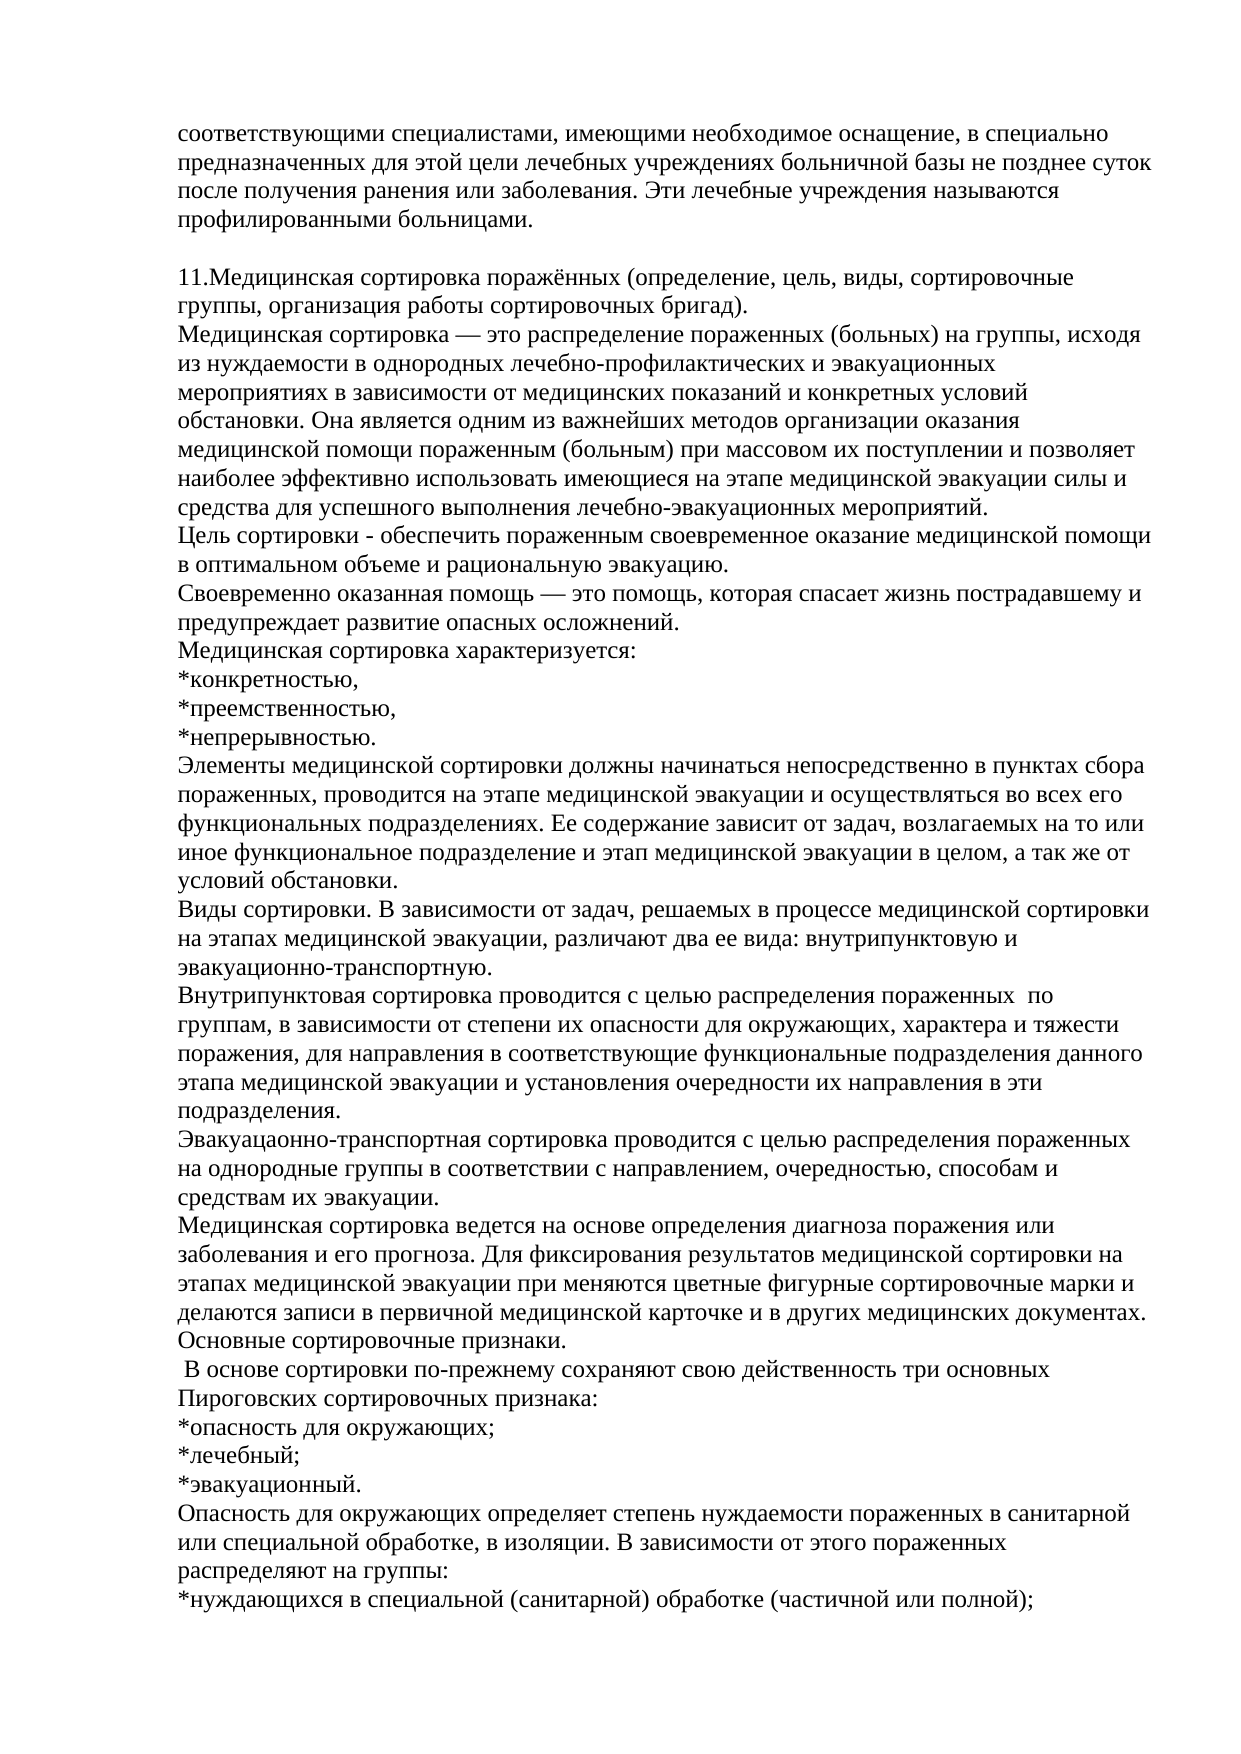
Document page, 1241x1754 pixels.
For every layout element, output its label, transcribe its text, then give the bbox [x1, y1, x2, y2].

text Эвакуацаонно-транспортная сортировка проводится с целью распределения пораженных на однородные группы в соответствии с направлением, очередностью, способам и средствам их эвакуации. [177, 1124, 1152, 1211]
text Медицинская сортировка — это распределение пораженных (больных) на группы, исходя из нуждаемости в однородных лечебно-профилактических и эвакуационных мероприятиях в зависимости от медицинских показаний и конкретных условий обстановки. Она является одним из важнейших методов организации оказания медицинской помощи пораженным (больным) при массовом их поступлении и позволяет наиболее эффективно использовать имеющиеся на этапе медицинской эвакуации силы и средства для успешного выполнения лечебно-эвакуационных мероприятий. [177, 319, 1152, 521]
text Элементы медицинской сортировки должны начинаться непосредственно в пунктах сбора пораженных, проводится на этапе медицинской эвакуации и осуществляться во всех его функциональных подразделениях. Ее содержание зависит от задач, возлагаемых на то или иное функциональное подразделение и этап медицинской эвакуации в целом, а так же от условий обстановки. [177, 751, 1152, 894]
text Цель сортировки - обеспечить пораженным своевременное оказание медицинской помощи в оптимальном объеме и рациональную эвакуацию. [177, 521, 1152, 578]
text *опасность для окружающих; [177, 1412, 1152, 1441]
text *конкретностью, [177, 664, 1152, 693]
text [177, 118, 1152, 233]
text *непрерывностью. [177, 722, 1152, 751]
text *лечебный; [177, 1441, 1152, 1469]
text 11.Медицинская сортировка поражённых (определение, цель, виды, сортировочные группы, организация работы сортировочных бригад). [177, 262, 1152, 319]
text *нуждающихся в специальной (санитарной) обработке (частичной или полной); [177, 1584, 1152, 1613]
text В основе сортировки по-прежнему сохраняют свою действенность три основных Пироговских сортировочных признака: [177, 1354, 1152, 1412]
text Медицинская сортировка ведется на основе определения диагноза поражения или заболевания и его прогноза. Для фиксирования результатов медицинской сортировки на этапах медицинской эвакуации при меняются цветные фигурные сортировочные марки и делаются записи в первичной медицинской карточке и в других медицинских документах. [177, 1211, 1152, 1326]
text Медицинская сортировка характеризуется: [177, 636, 1152, 664]
text Основные сортировочные признаки. [177, 1326, 1152, 1354]
text Опасность для окружающих определяет степень нуждаемости пораженных в санитарной или специальной обработке, в изоляции. В зависимости от этого пораженных распределяют на группы: [177, 1498, 1152, 1584]
text Своевременно оказанная помощь — это помощь, которая спасает жизнь пострадавшему и предупреждает развитие опасных осложнений. [177, 578, 1152, 636]
text *преемственностью, [177, 693, 1152, 722]
text *эвакуационный. [177, 1469, 1152, 1498]
text Внутрипунктовая сортировка проводится с целью распределения пораженных по группам, в зависимости от степени их опасности для окружающих, характера и тяжести поражения, для направления в соответствующие функциональные подразделения данного этапа медицинской эвакуации и установления очередности их направления в эти подразделения. [177, 981, 1152, 1124]
text Виды сортировки. В зависимости от задач, решаемых в процессе медицинской сортировки на этапах медицинской эвакуации, различают два ее вида: внутрипунктовую и эвакуационно-транспортную. [177, 894, 1152, 981]
